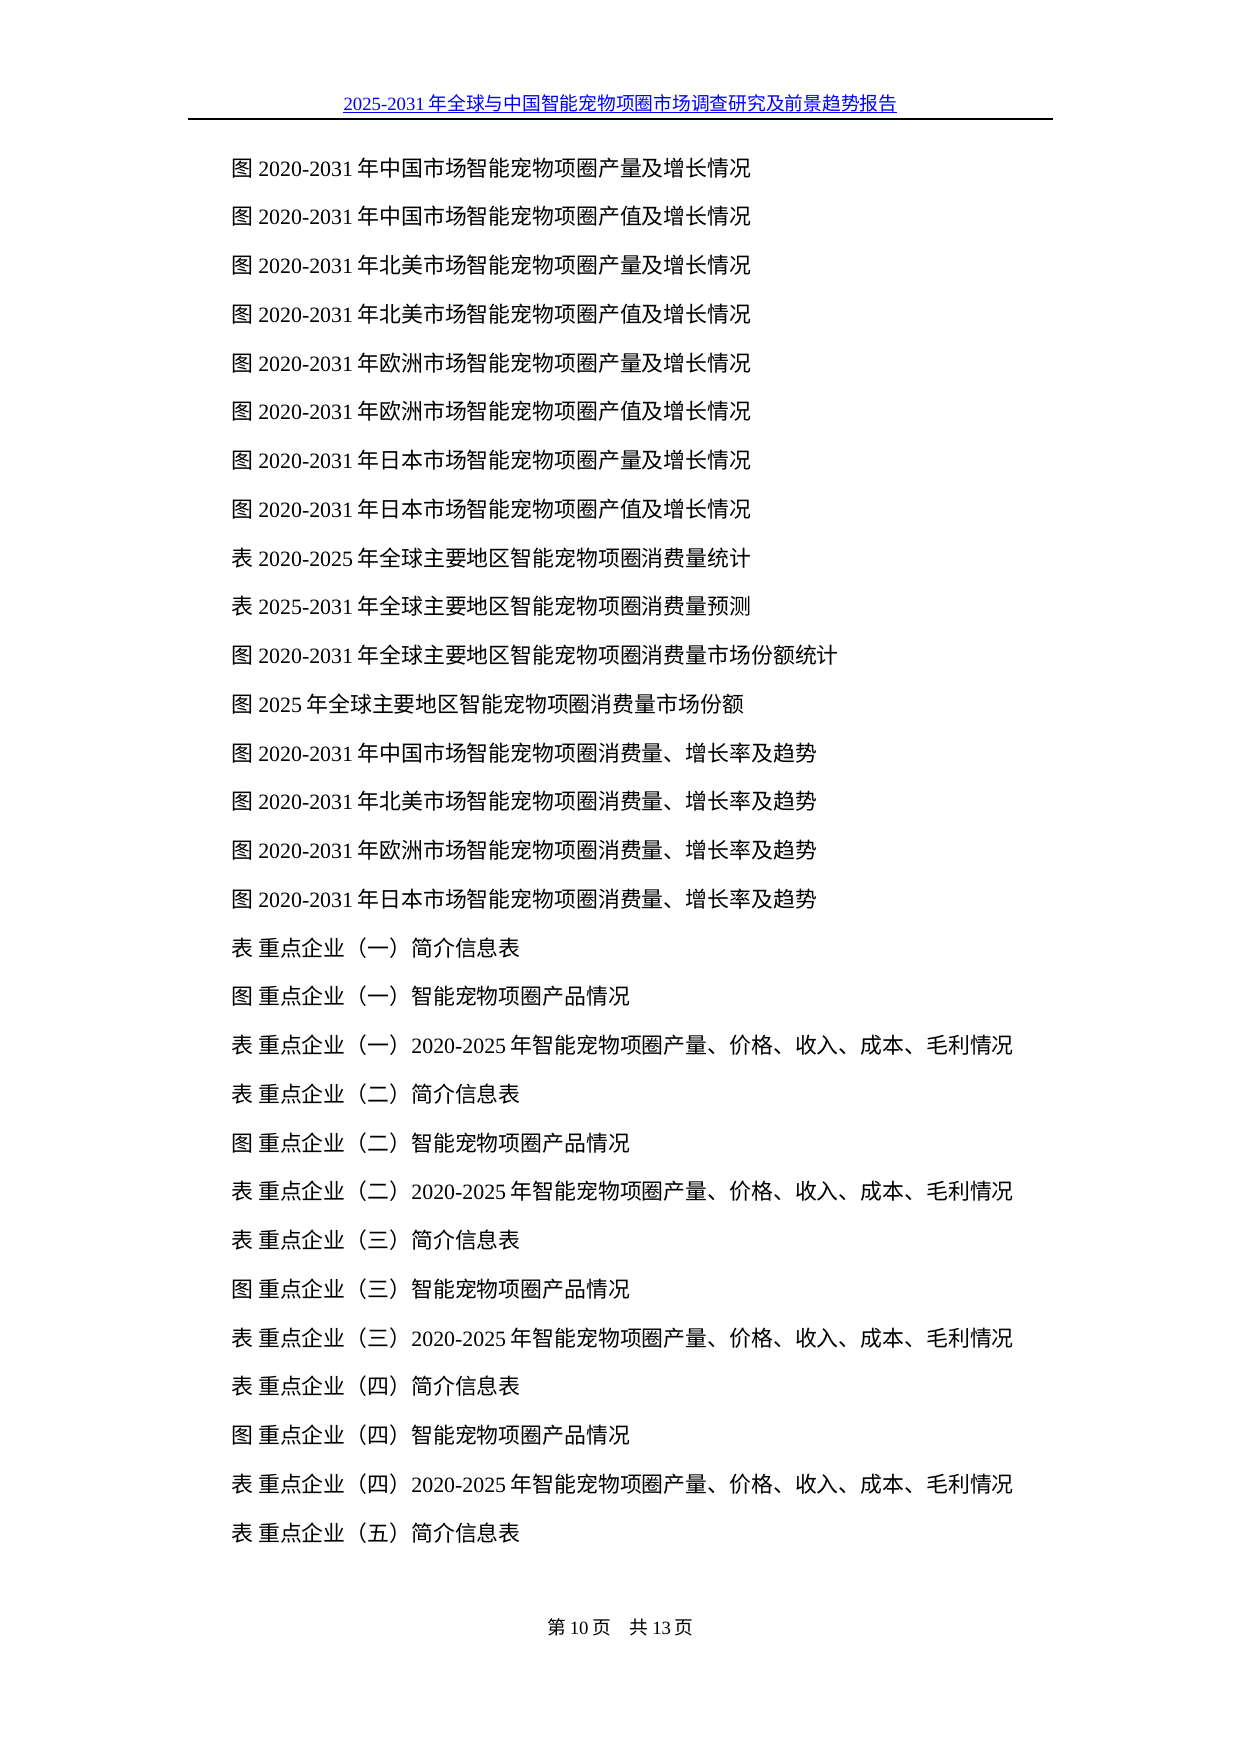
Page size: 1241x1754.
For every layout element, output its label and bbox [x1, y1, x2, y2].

text [187, 150, 1053, 1548]
